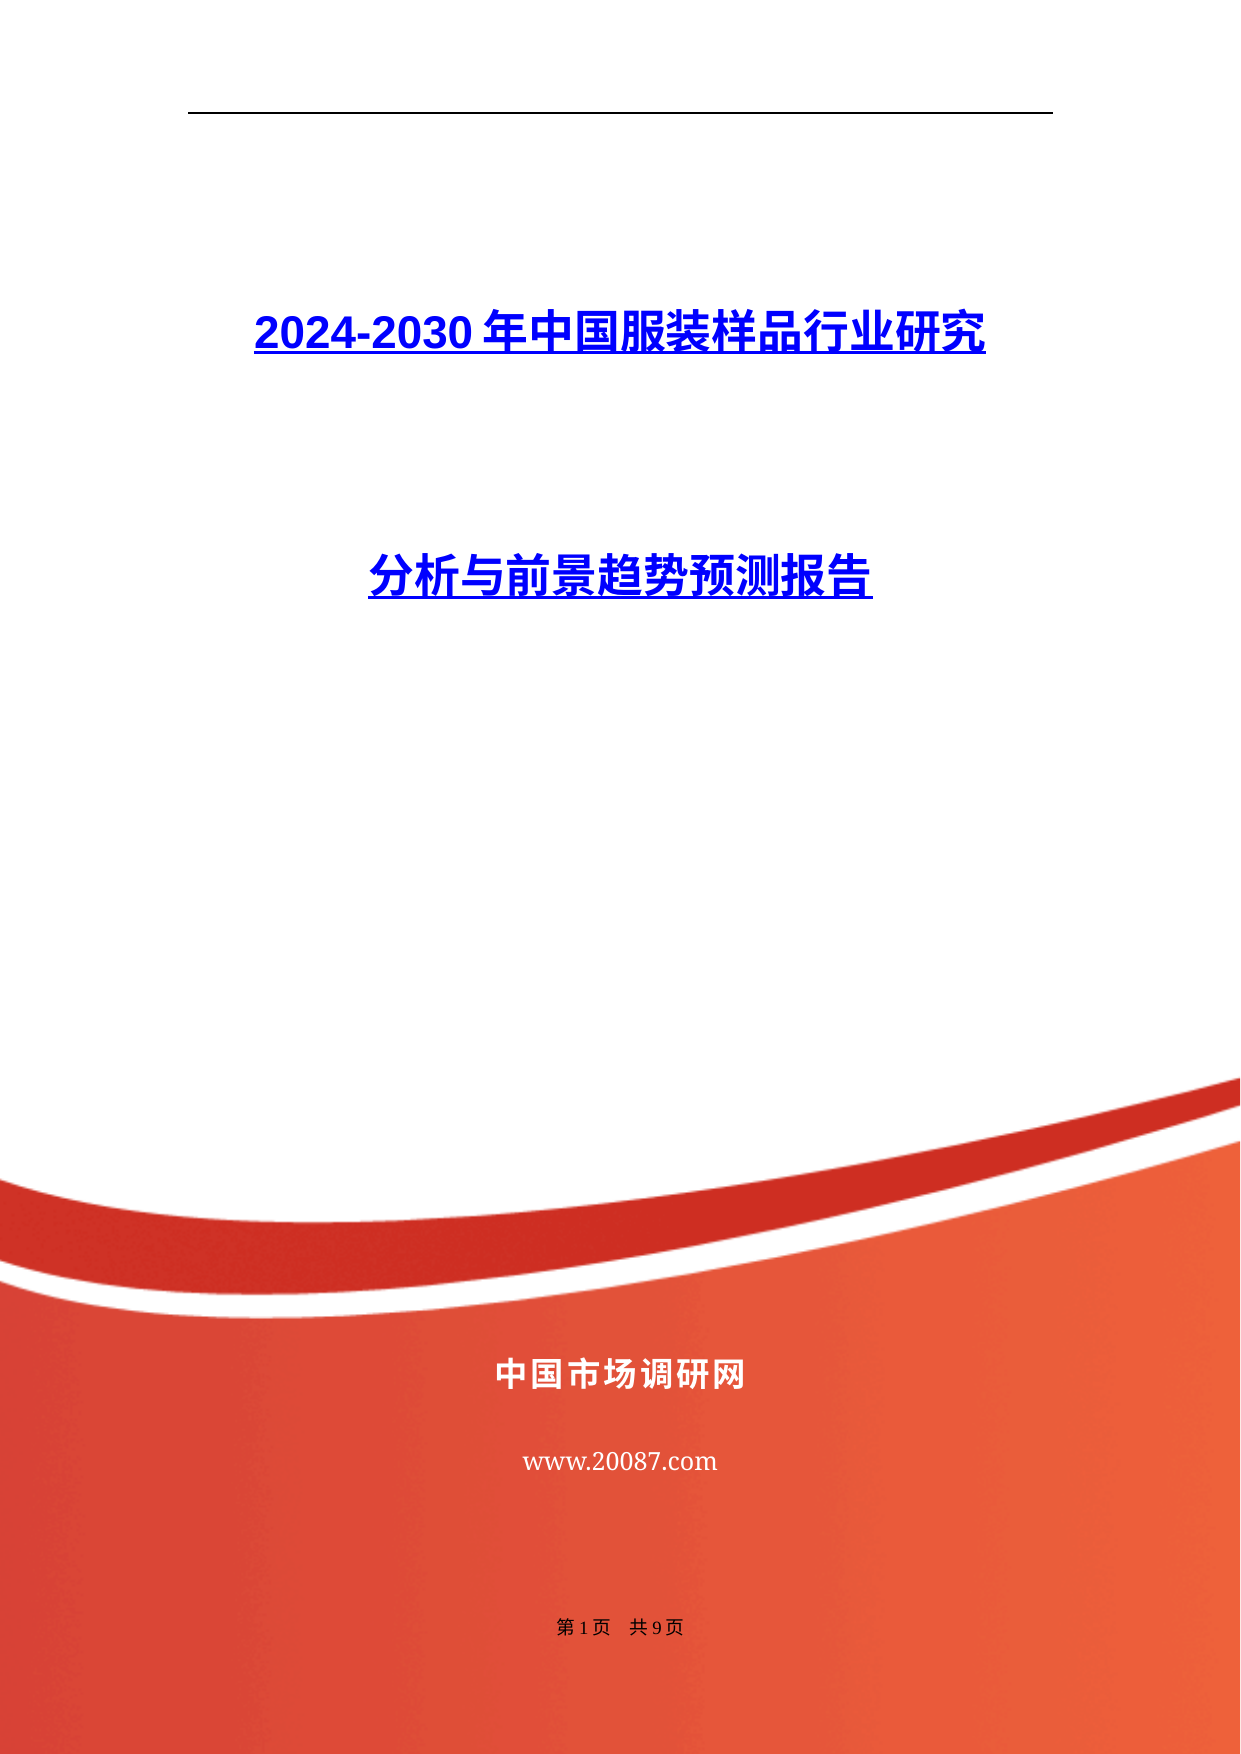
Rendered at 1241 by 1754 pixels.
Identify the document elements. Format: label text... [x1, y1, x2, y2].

table_header 2024-2030年中国服装样品行业研究分析与前景趋势预测报告 [188, 207, 1053, 773]
picture [0, 1006, 1241, 1754]
subtitle 中国市场调研网 [187, 1339, 1053, 1404]
text www.20087.com [187, 1428, 1053, 1493]
